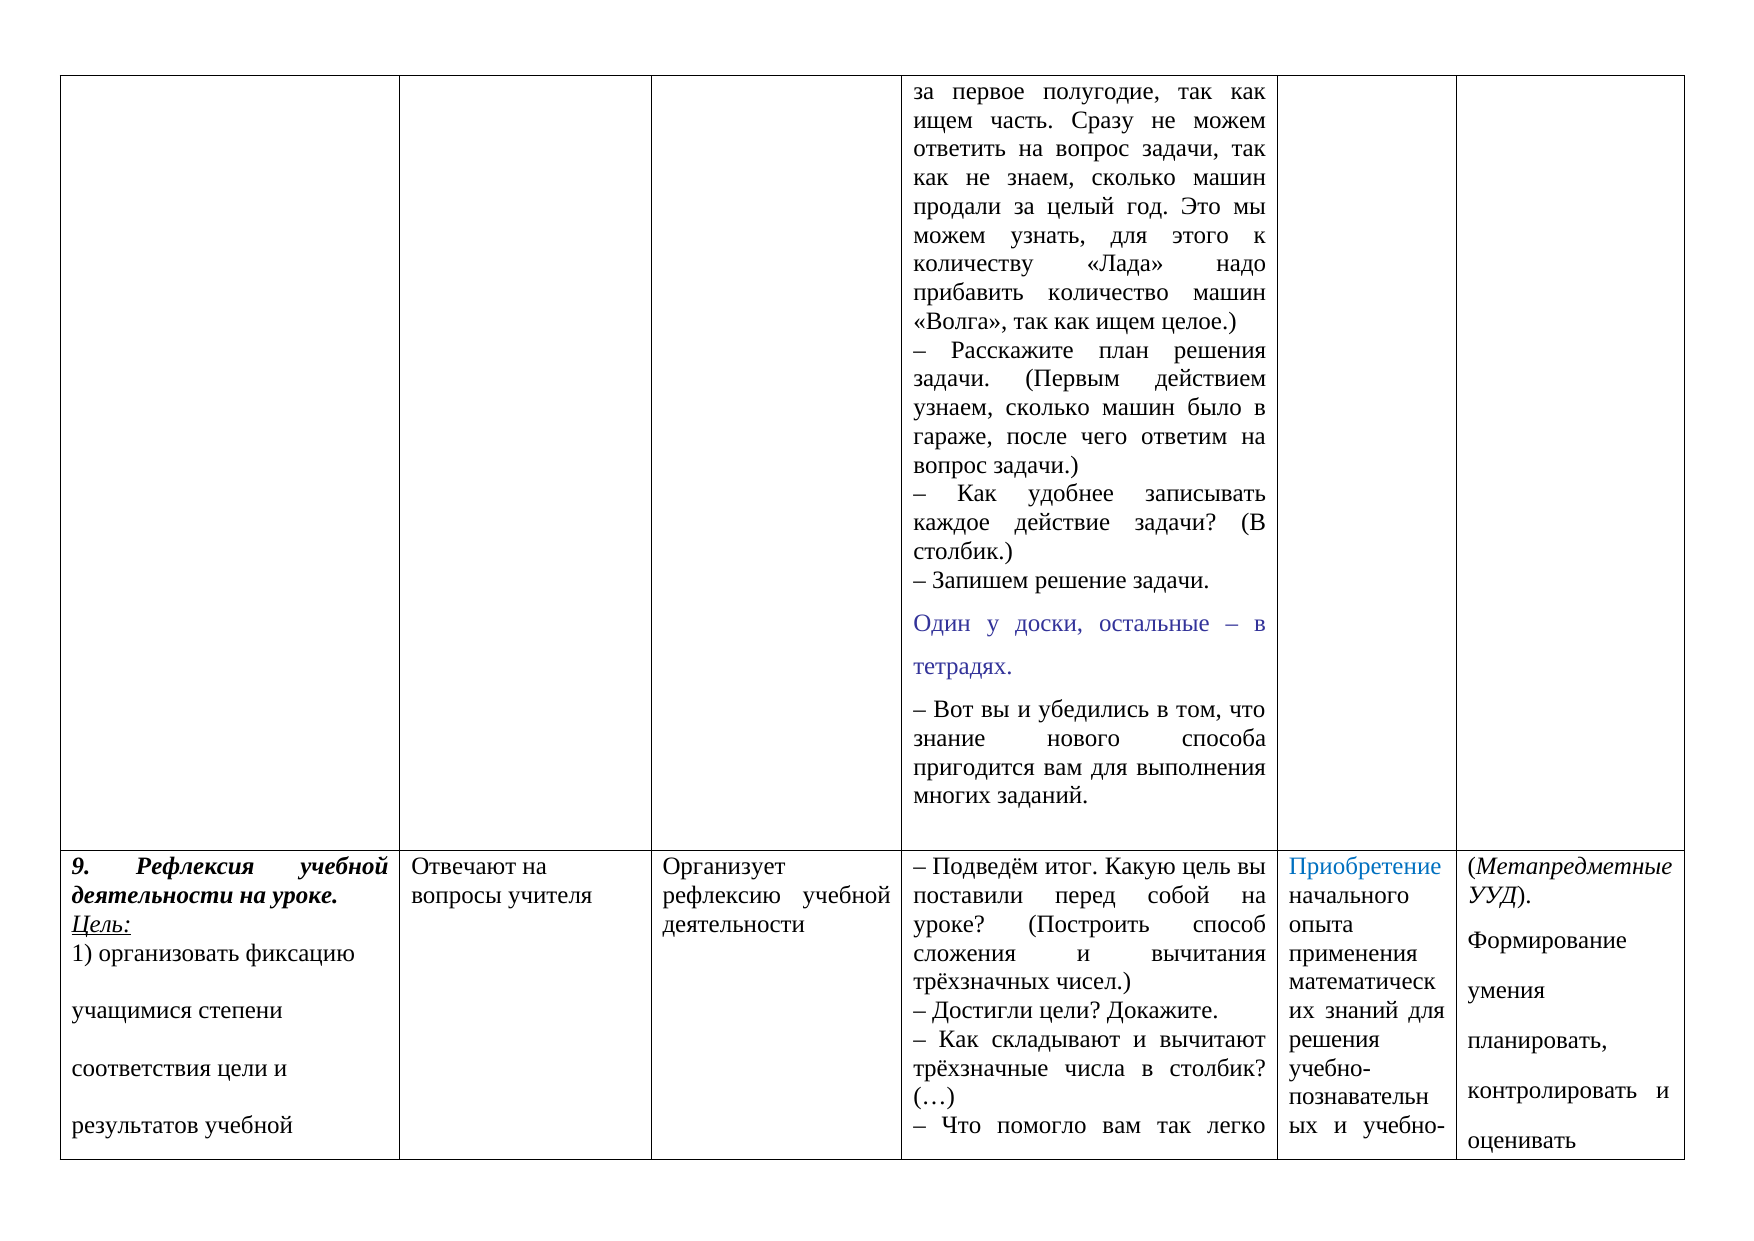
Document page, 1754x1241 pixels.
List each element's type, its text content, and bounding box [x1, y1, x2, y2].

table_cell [1457, 76, 1684, 850]
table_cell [652, 851, 901, 1159]
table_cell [400, 76, 651, 850]
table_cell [1278, 851, 1456, 1159]
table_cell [61, 851, 399, 1159]
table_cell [902, 76, 1277, 850]
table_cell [1278, 76, 1456, 850]
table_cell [61, 76, 399, 850]
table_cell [902, 851, 1277, 1159]
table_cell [400, 851, 651, 1159]
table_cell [652, 76, 901, 850]
